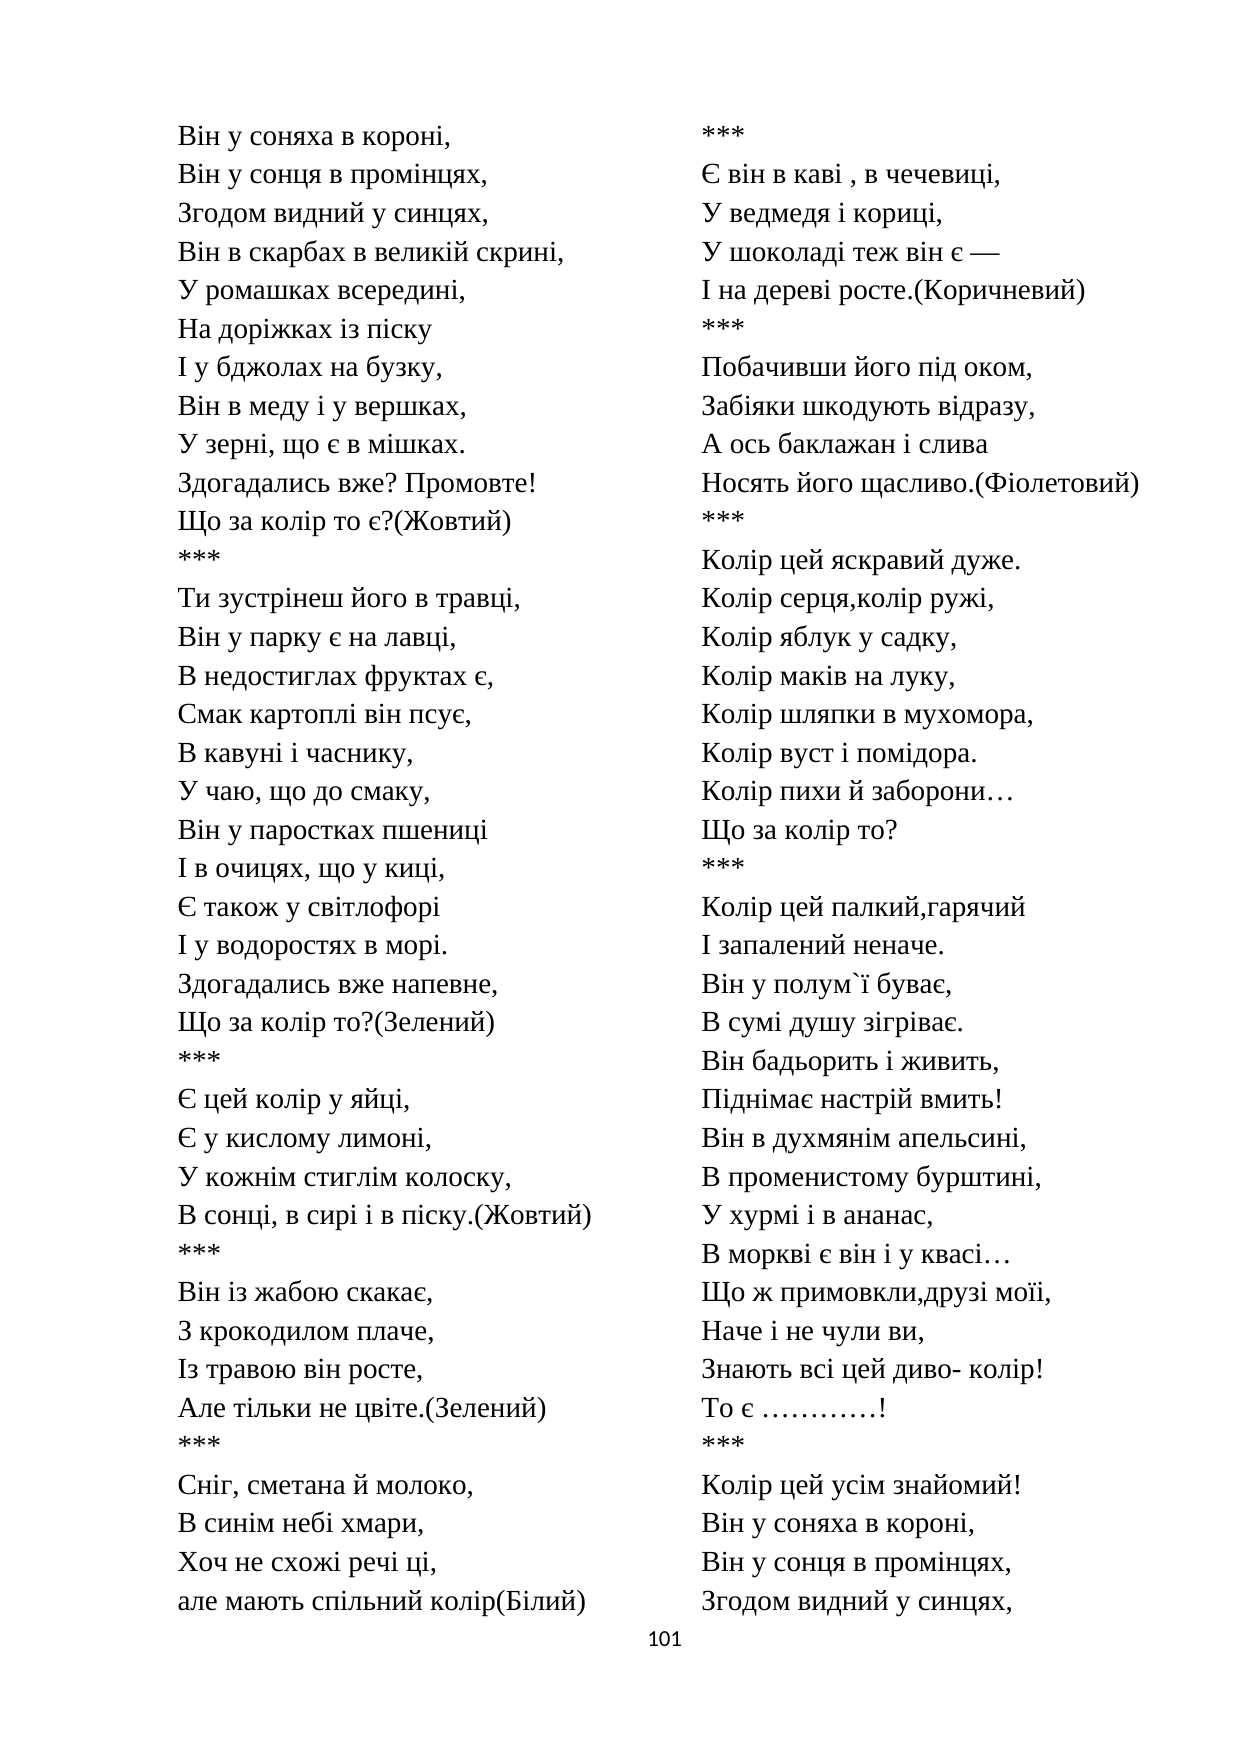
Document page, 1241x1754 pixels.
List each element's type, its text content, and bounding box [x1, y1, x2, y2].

text В моркві є він і у квасі… [701, 1236, 1152, 1269]
text Колір шляпки в мухомора, [701, 696, 1152, 730]
text Носять його щасливо.(Фіолетовий) [701, 465, 1152, 498]
text Сніг, сметана й молоко, [177, 1467, 627, 1501]
text У ведмедя і кориці, [701, 195, 1152, 229]
text Колір цей палкий,гарячий [701, 889, 1152, 922]
text В сонці, в сирі і в піску.(Жовтий) [177, 1197, 627, 1231]
text Здогадались вже? Промовте! [177, 465, 627, 498]
text Що за колір то є?(Жовтий) [177, 503, 627, 537]
text Він в скарбах в великій скрині, [177, 234, 627, 267]
text Що ж примовкли,друзі моїі, [701, 1274, 1152, 1308]
text Він у парку є на лавці, [177, 619, 627, 653]
text І на дереві росте.(Коричневий) [701, 272, 1152, 306]
text Колір цей яскравий дуже. [701, 542, 1152, 576]
text *** [177, 542, 627, 576]
text Смак картоплі він псує, [177, 696, 627, 730]
text І запалений неначе. [701, 927, 1152, 961]
text Але тільки не цвіте.(Зелений) [177, 1390, 627, 1423]
text У кожнім стиглім колоску, [177, 1159, 627, 1192]
text *** [701, 503, 1152, 537]
text Забіяки шкодують відразу, [701, 388, 1152, 421]
text Що за колір то?(Зелений) [177, 1004, 627, 1038]
text І у бджолах на бузку, [177, 349, 627, 383]
text В недостиглах фруктах є, [177, 658, 627, 691]
text Є цей колір у яйці, [177, 1082, 627, 1115]
text *** [177, 1043, 627, 1077]
text *** [177, 1236, 627, 1269]
text У зерні, що є в мішках. [177, 426, 627, 460]
text Є у кислому лимоні, [177, 1120, 627, 1154]
text Він у полум`ї буває, [701, 966, 1152, 999]
text Колір пихи й заборони… [701, 773, 1152, 807]
text Хоч не схожі речі ці, [177, 1544, 627, 1578]
text Є він в каві , в чечевиці, [701, 157, 1152, 190]
text А ось баклажан і слива [701, 426, 1152, 460]
text В синім небі хмари, [177, 1506, 627, 1539]
text Він у соняха в короні, [177, 118, 627, 152]
text *** [701, 311, 1152, 344]
text Колір яблук у садку, [701, 619, 1152, 653]
text Побачивши його під оком, [701, 349, 1152, 383]
text Він із жабою скакає, [177, 1274, 627, 1308]
text У шоколаді теж він є — [701, 234, 1152, 267]
text Колір цей усім знайомий! [701, 1467, 1152, 1501]
text Він у паростках пшениці [177, 812, 627, 845]
text В кавуні і часнику, [177, 735, 627, 768]
text Він в меду і у вершках, [177, 388, 627, 421]
text Із травою він росте, [177, 1351, 627, 1385]
text На доріжках із піску [177, 311, 627, 344]
text І у водоростях в морі. [177, 927, 627, 961]
text *** [701, 1428, 1152, 1462]
text Він в духмянім апельсині, [701, 1120, 1152, 1154]
text У ромашках всередині, [177, 272, 627, 306]
text Він бадьорить і живить, [701, 1043, 1152, 1077]
text Колір серця,колір ружі, [701, 581, 1152, 614]
text І в очицях, що у киці, [177, 850, 627, 884]
text але мають спільний колір(Білий) [177, 1583, 627, 1616]
text Згодом видний у синцях, [177, 195, 627, 229]
text Що за колір то? [701, 812, 1152, 845]
text Є також у світлофорі [177, 889, 627, 922]
text Він у сонця в промінцях, [701, 1544, 1152, 1578]
text Колір вуст і помідора. [701, 735, 1152, 768]
text Здогадались вже напевне, [177, 966, 627, 999]
text В сумі душу зігріває. [701, 1004, 1152, 1038]
text З крокодилом плаче, [177, 1313, 627, 1346]
text У хурмі і в ананас, [701, 1197, 1152, 1231]
text Він у соняха в короні, [701, 1506, 1152, 1539]
text Ти зустрінеш його в травці, [177, 581, 627, 614]
text Він у сонця в промінцях, [177, 157, 627, 190]
text Піднімає настрій вмить! [701, 1082, 1152, 1115]
text В променистому бурштині, [701, 1159, 1152, 1192]
text *** [701, 850, 1152, 884]
text *** [701, 118, 1152, 152]
text *** [177, 1428, 627, 1462]
text У чаю, що до смаку, [177, 773, 627, 807]
text Колір маків на луку, [701, 658, 1152, 691]
text Знають всі цей диво- колір! [701, 1351, 1152, 1385]
text То є …………! [701, 1390, 1152, 1423]
text Наче і не чули ви, [701, 1313, 1152, 1346]
text Згодом видний у синцях, [701, 1583, 1152, 1616]
